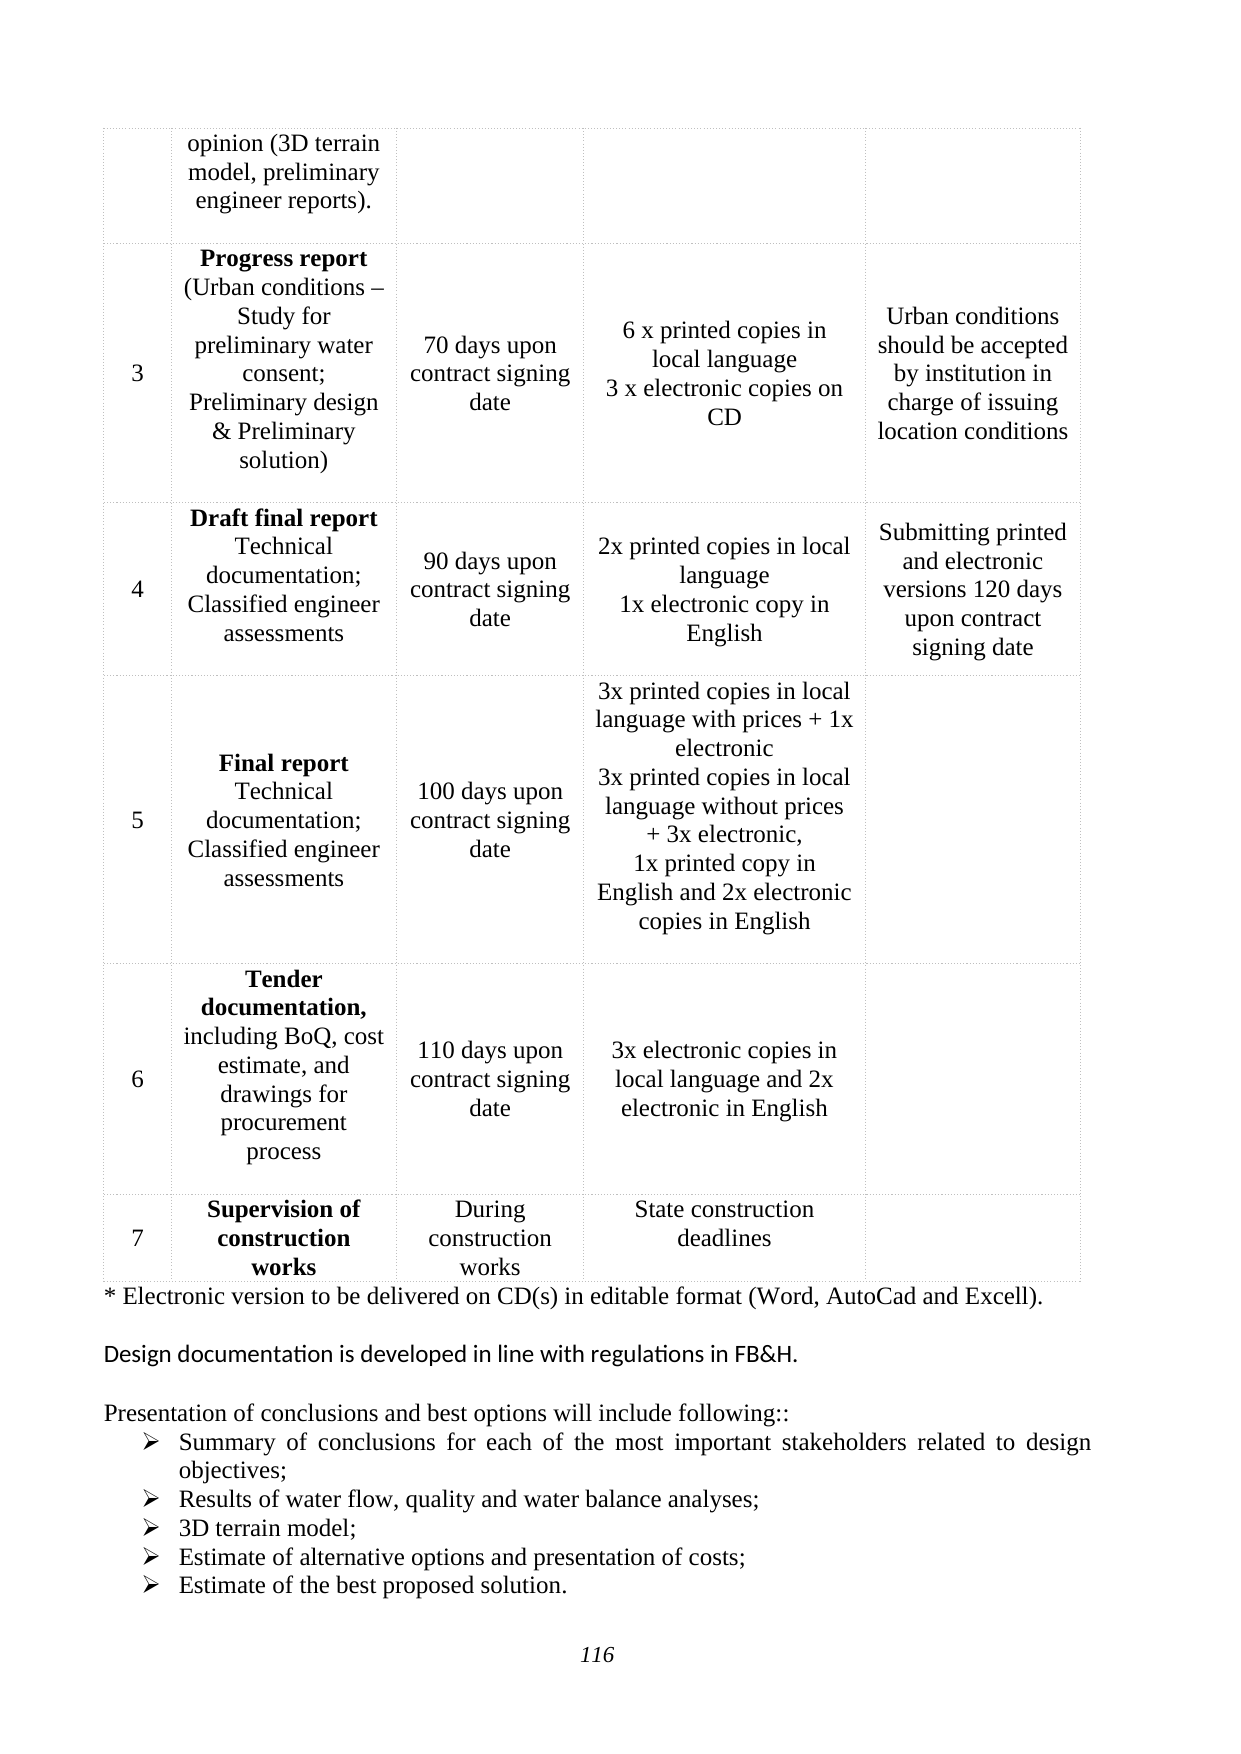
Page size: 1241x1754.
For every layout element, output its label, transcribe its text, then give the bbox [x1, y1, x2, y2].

text Presentation of conclusions and best options will include following:: [103, 1398, 1093, 1427]
list Summary of conclusions for each of the most important stakeholders related to design objectives; [141, 1427, 1093, 1484]
list Results of water flow, quality and water balance analyses; [141, 1484, 1093, 1513]
text Design documentation is developed in line with regulations in FB&H. [103, 1338, 1093, 1369]
list Estimate of alternative options and presentation of costs; [141, 1542, 1093, 1570]
list 3D terrain model; [141, 1513, 1093, 1542]
text * Electronic version to be delivered on CD(s) in editable format (Word, AutoCad and Excell). [103, 1281, 1093, 1310]
list Estimate of the best proposed solution. [141, 1570, 1093, 1599]
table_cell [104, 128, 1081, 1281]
